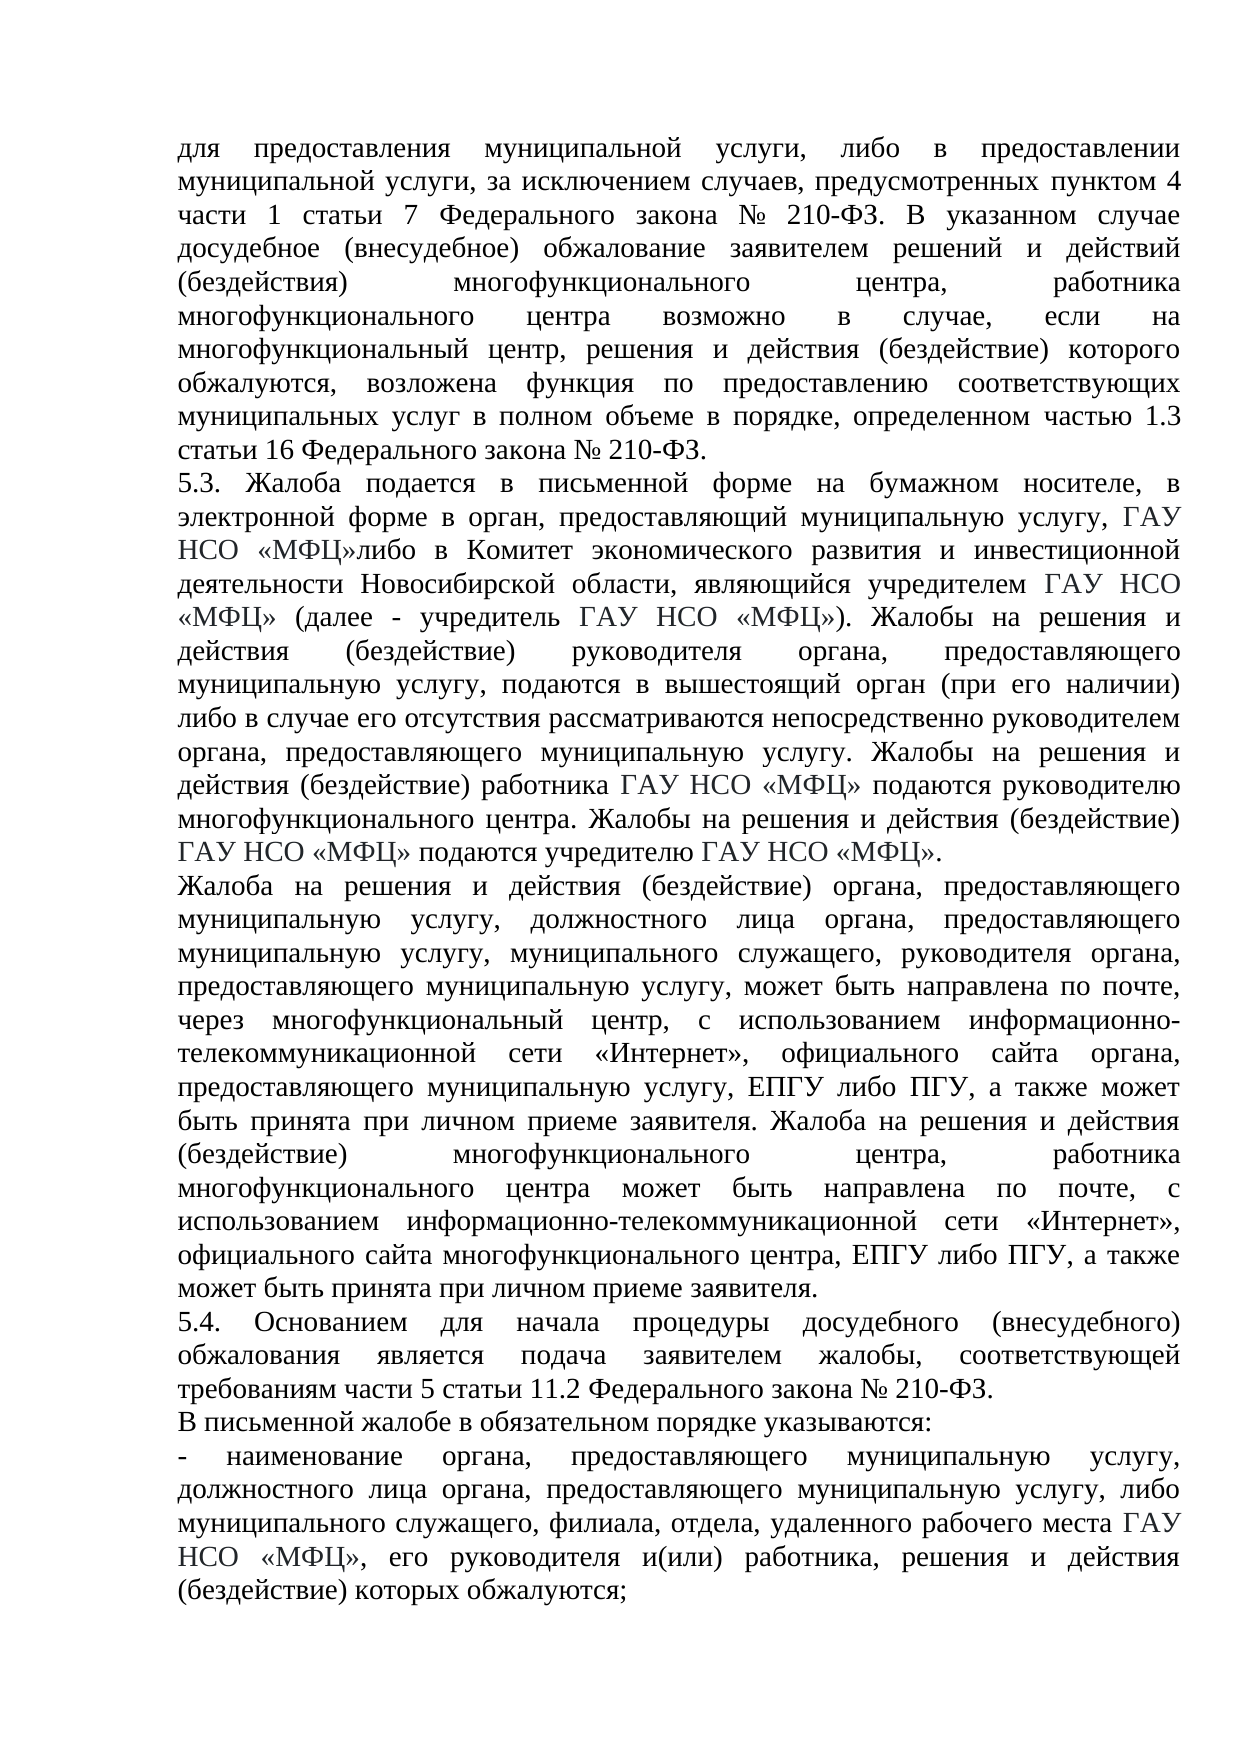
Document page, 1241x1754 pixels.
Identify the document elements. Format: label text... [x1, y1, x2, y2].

text Жалоба на решения и действия (бездействие) органа, предоставляющего муниципальную услугу, должностного лица органа, предоставляющего муниципальную услугу, муниципального служащего, руководителя органа, предоставляющего муниципальную услугу, может быть направлена по почте, через многофункциональный центр, с использованием информационно-телекоммуникационной сети «Интернет», официального сайта органа, предоставляющего муниципальную услугу, ЕПГУ либо ПГУ, а также может быть принята при личном приеме заявителя. Жалоба на решения и действия (бездействие) многофункционального центра, работника многофункционального центра может быть направлена по почте, с использованием информационно-телекоммуникационной сети «Интернет», официального сайта многофункционального центра, ЕПГУ либо ПГУ, а также может быть принята при личном приеме заявителя. [177, 868, 1181, 1304]
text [177, 130, 1181, 465]
text - наименование органа, предоставляющего муниципальную услугу, должностного лица органа, предоставляющего муниципальную услугу, либо муниципального служащего, филиала, отдела, удаленного рабочего места ГАУ НСО «МФЦ», его руководителя и(или) работника, решения и действия (бездействие) которых обжалуются; [177, 1438, 1181, 1606]
text В письменной жалобе в обязательном порядке указываются: [177, 1404, 1181, 1438]
text 5.4. Основанием для начала процедуры досудебного (внесудебного) обжалования является подача заявителем жалобы, соответствующей требованиям части 5 статьи 11.2 Федерального закона № 210-ФЗ. [177, 1304, 1181, 1404]
text 5.3. Жалоба подается в письменной форме на бумажном носителе, в электронной форме в орган, предоставляющий муниципальную услугу, ГАУ НСО «МФЦ»либо в Комитет экономического развития и инвестиционной деятельности Новосибирской области, являющийся учредителем ГАУ НСО «МФЦ» (далее - учредитель ГАУ НСО «МФЦ»). Жалобы на решения и действия (бездействие) руководителя органа, предоставляющего муниципальную услугу, подаются в вышестоящий орган (при его наличии) либо в случае его отсутствия рассматриваются непосредственно руководителем органа, предоставляющего муниципальную услугу. Жалобы на решения и действия (бездействие) работника ГАУ НСО «МФЦ» подаются руководителю многофункционального центра. Жалобы на решения и действия (бездействие) ГАУ НСО «МФЦ» подаются учредителю ГАУ НСО «МФЦ». [177, 465, 1181, 868]
